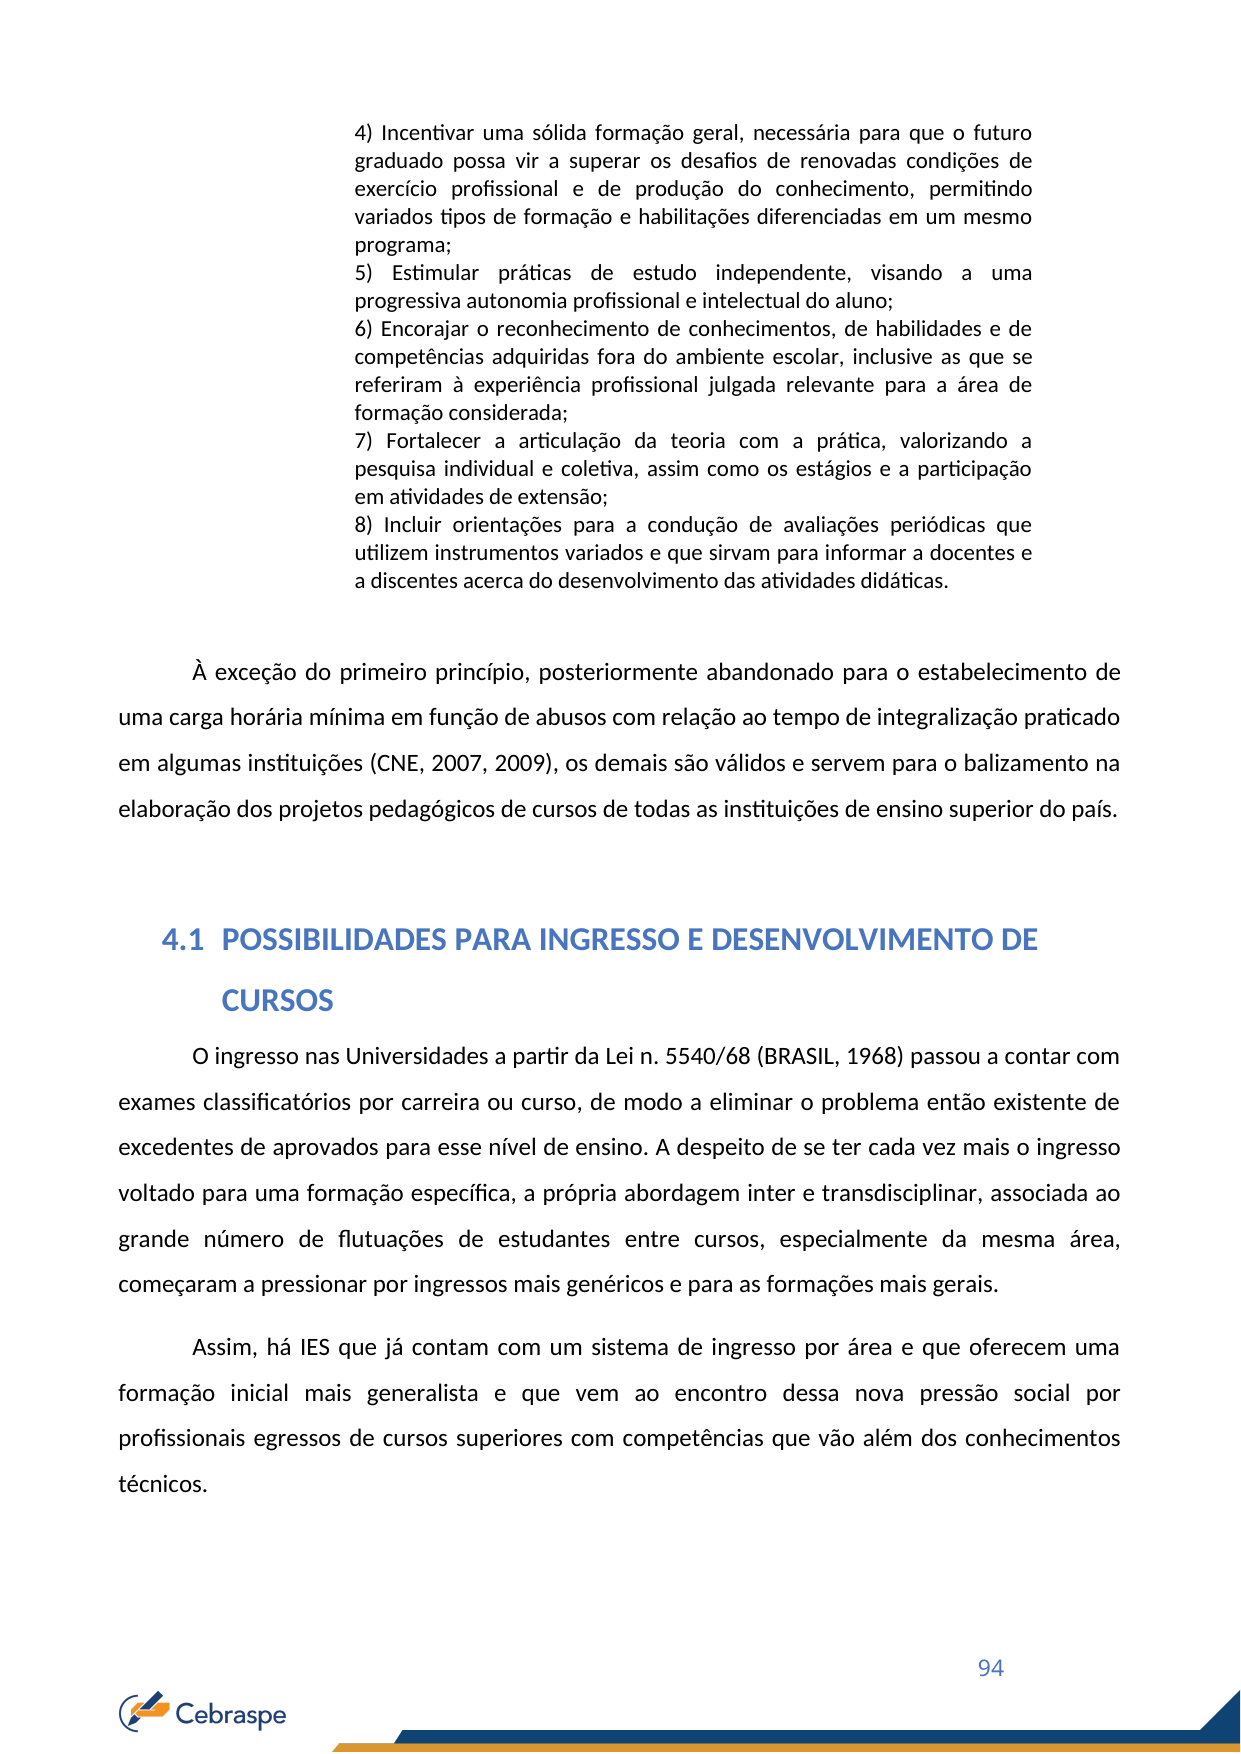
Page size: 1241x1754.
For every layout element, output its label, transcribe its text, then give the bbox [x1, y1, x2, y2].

picture [0, 1659, 1241, 1752]
text 8) Incluir orientações para a condução de avaliações periódicas que utilizem instrumentos variados e que sirvam para informar a docentes e a discentes acerca do desenvolvimento das atividades didáticas. [354, 510, 1034, 594]
text O ingresso nas Universidades a partir da Lei n. 5540/68 (BRASIL, 1968) passou a contar com exames classificatórios por carreira ou curso, de modo a eliminar o problema então existente de excedentes de aprovados para esse nível de ensino. A despeito de se ter cada vez mais o ingresso voltado para uma formação específica, a própria abordagem inter e transdisciplinar, associada ao grande número de flutuações de estudantes entre cursos, especialmente da mesma área, começaram a pressionar por ingressos mais genéricos e para as formações mais gerais. [118, 1040, 1122, 1299]
text 5) Estimular práticas de estudo independente, visando a uma progressiva autonomia profissional e intelectual do aluno; [354, 258, 1034, 314]
text 7) Fortalecer a articulação da teoria com a prática, valorizando a pesquisa individual e coletiva, assim como os estágios e a participação em atividades de extensão; [354, 426, 1033, 510]
subtitle POSSIBILIDADES PARA INGRESSO E DESENVOLVIMENTO DE CURSOS [162, 918, 1122, 1019]
text 4) Incentivar uma sólida formação geral, necessária para que o futuro graduado possa vir a superar os desafios de renovadas condições de exercício profissional e de produção do conhecimento, permitindo variados tipos de formação e habilitações diferenciadas em um mesmo programa; [354, 118, 1034, 258]
text À exceção do primeiro princípio, posteriormente abandonado para o estabelecimento de uma carga horária mínima em função de abusos com relação ao tempo de integralização praticado em algumas instituições (CNE, 2007, 2009), os demais são válidos e servem para o balizamento na elaboração dos projetos pedagógicos de cursos de todas as instituições de ensino superior do país. [118, 656, 1122, 823]
text Assim, há IES que já contam com um sistema de ingresso por área e que oferecem uma formação inicial mais generalista e que vem ao encontro dessa nova pressão social por profissionais egressos de cursos superiores com competências que vão além dos conhecimentos técnicos. [118, 1331, 1122, 1499]
text 6) Encorajar o reconhecimento de conhecimentos, de habilidades e de competências adquiridas fora do ambiente escolar, inclusive as que se referiram à experiência profissional julgada relevante para a área de formação considerada; [354, 314, 1034, 426]
